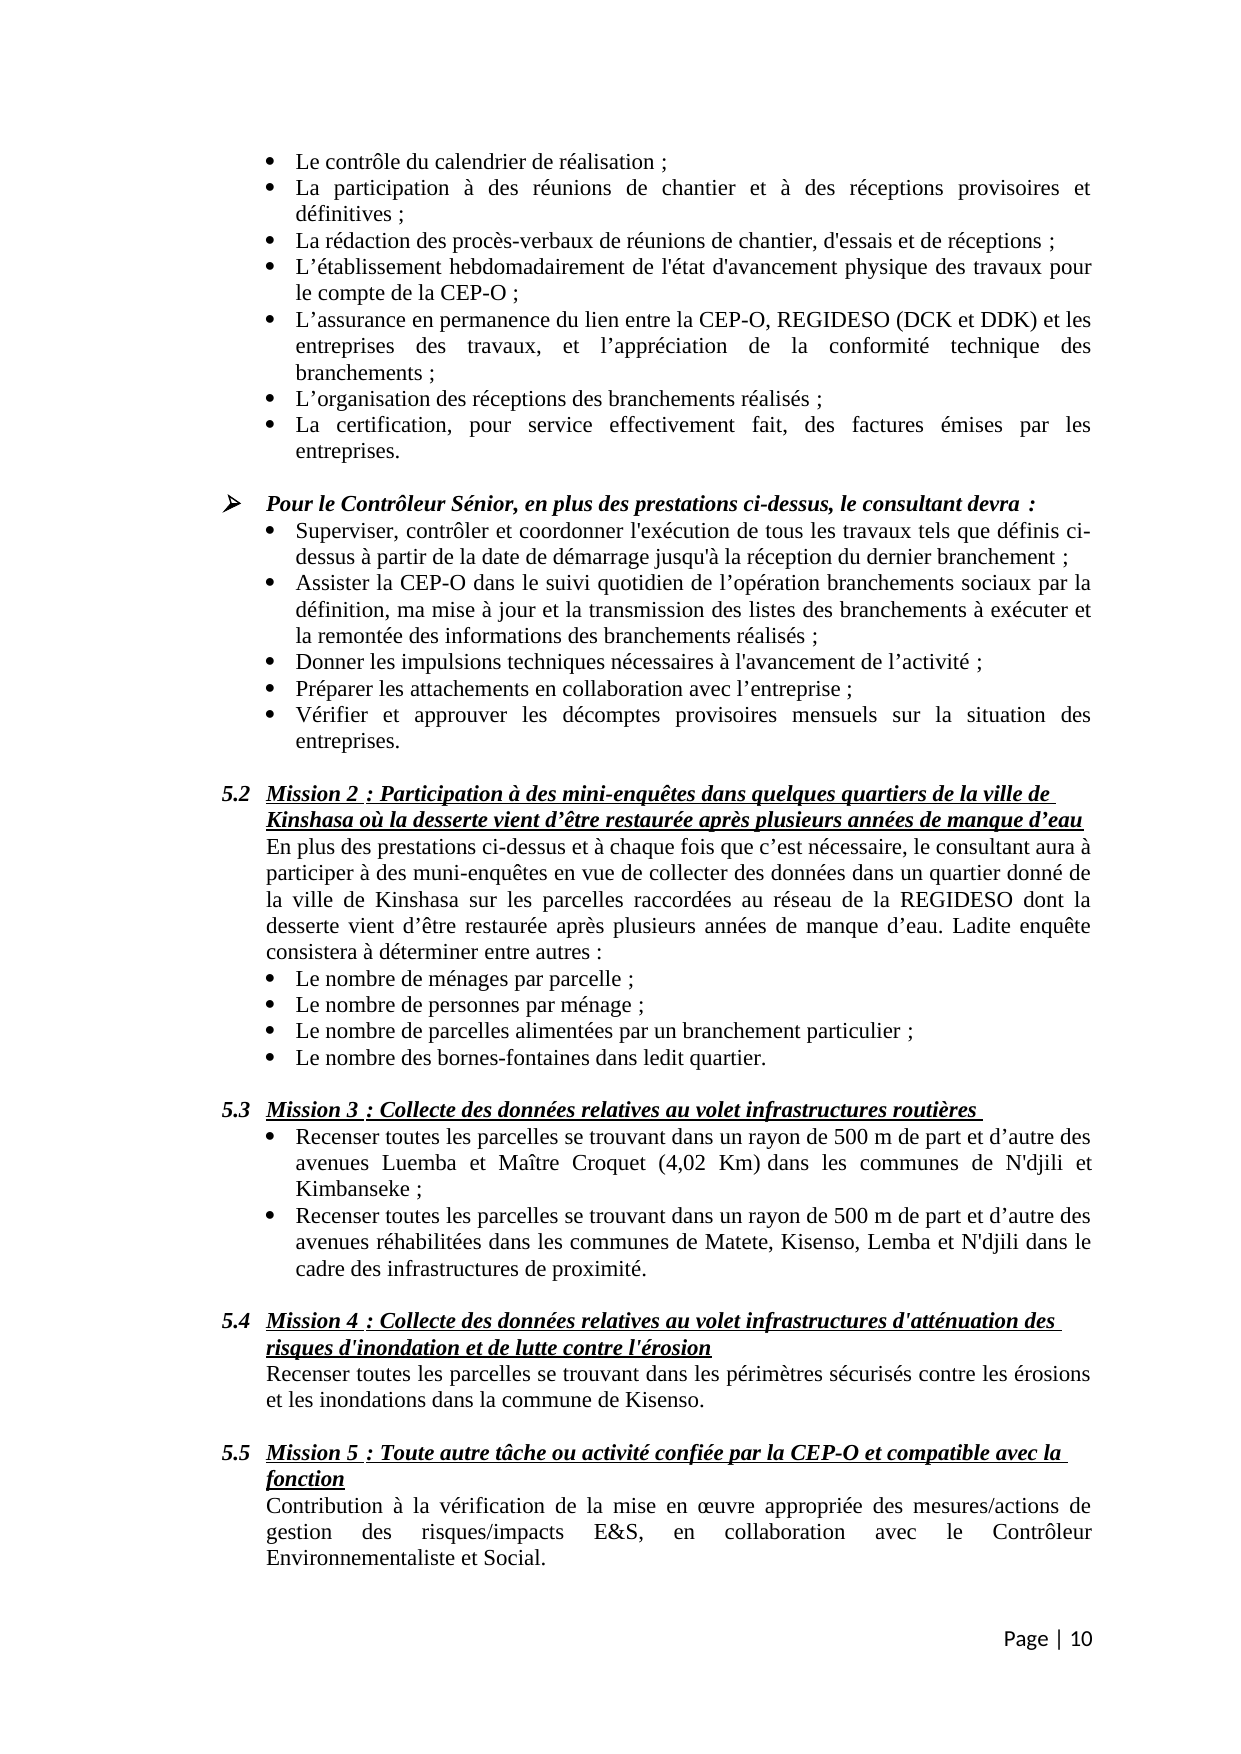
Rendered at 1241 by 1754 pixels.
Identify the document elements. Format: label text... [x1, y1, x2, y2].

list Le nombre de parcelles alimentées par un branchement particulier ; [266, 1017, 1092, 1044]
list Préparer les attachements en collaboration avec l’entreprise ; [266, 675, 1092, 701]
list L’établissement hebdomadairement de l'état d'avancement physique des travaux pour le compte de la CEP-O ; [266, 253, 1092, 306]
list Donner les impulsions techniques nécessaires à l'avancement de l’activité ; [266, 648, 1092, 675]
list Recenser toutes les parcelles se trouvant dans un rayon de 500 m de part et d’autre des avenues réhabilitées dans les communes de Matete, Kisenso, Lemba et N'djili dans le cadre des infrastructures de proximité. [266, 1202, 1092, 1281]
list Superviser, contrôler et coordonner l'exécution de tous les travaux tels que définis ci-dessus à partir de la date de démarrage jusqu'à la réception du dernier branchement ; [266, 517, 1092, 569]
list Mission 3 : Collecte des données relatives au volet infrastructures routières [222, 1096, 1092, 1123]
list Le nombre des bornes-fontaines dans ledit quartier. [266, 1044, 1092, 1070]
list Le nombre de personnes par ménage ; [266, 991, 1092, 1017]
list Le nombre de ménages par parcelle ; [266, 965, 1092, 991]
list Recenser toutes les parcelles se trouvant dans un rayon de 500 m de part et d’autre des avenues Luemba et Maître Croquet (4,02 Km) dans les communes de N'djili et Kimbanseke ; [266, 1123, 1092, 1202]
list Pour le Contrôleur Sénior, en plus des prestations ci-dessus, le consultant devra : [222, 490, 1092, 517]
text Contribution à la vérification de la mise en œuvre appropriée des mesures/actions de gestion des risques/impacts E&S, en collaboration avec le Contrôleur Environnementaliste et Social. [266, 1492, 1092, 1571]
list La participation à des réunions de chantier et à des réceptions provisoires et définitives ; [266, 174, 1092, 227]
list La rédaction des procès-verbaux de réunions de chantier, d'essais et de réceptions ; [266, 227, 1092, 253]
list Vérifier et approuver les décomptes provisoires mensuels sur la situation des entreprises. [266, 701, 1092, 754]
list La certification, pour service effectivement fait, des factures émises par les entreprises. [266, 411, 1092, 464]
list Mission 4 : Collecte des données relatives au volet infrastructures d'atténuation des risques d'inondation et de lutte contre l'érosion [222, 1307, 1092, 1360]
list L’organisation des réceptions des branchements réalisés ; [266, 385, 1092, 411]
text Recenser toutes les parcelles se trouvant dans les périmètres sécurisés contre les érosions et les inondations dans la commune de Kisenso. [266, 1360, 1092, 1413]
list Mission 2 : Participation à des mini-enquêtes dans quelques quartiers de la ville de Kinshasa où la desserte vient d’être restaurée après plusieurs années de manque d’eau [222, 780, 1092, 833]
list Assister la CEP-O dans le suivi quotidien de l’opération branchements sociaux par la définition, ma mise à jour et la transmission des listes des branchements à exécuter et la remontée des informations des branchements réalisés ; [266, 569, 1092, 648]
text En plus des prestations ci-dessus et à chaque fois que c’est nécessaire, le consultant aura à participer à des muni-enquêtes en vue de collecter des données dans un quartier donné de la ville de Kinshasa sur les parcelles raccordées au réseau de la REGIDESO dont la desserte vient d’être restaurée après plusieurs années de manque d’eau. Ladite enquête consistera à déterminer entre autres : [266, 833, 1092, 965]
list Mission 5 : Toute autre tâche ou activité confiée par la CEP-O et compatible avec la fonction [222, 1439, 1092, 1492]
list L’assurance en permanence du lien entre la CEP-O, REGIDESO (DCK et DDK) et les entreprises des travaux, et l’appréciation de la conformité technique des branchements ; [266, 306, 1092, 385]
list Le contrôle du calendrier de réalisation ; [266, 148, 1092, 174]
